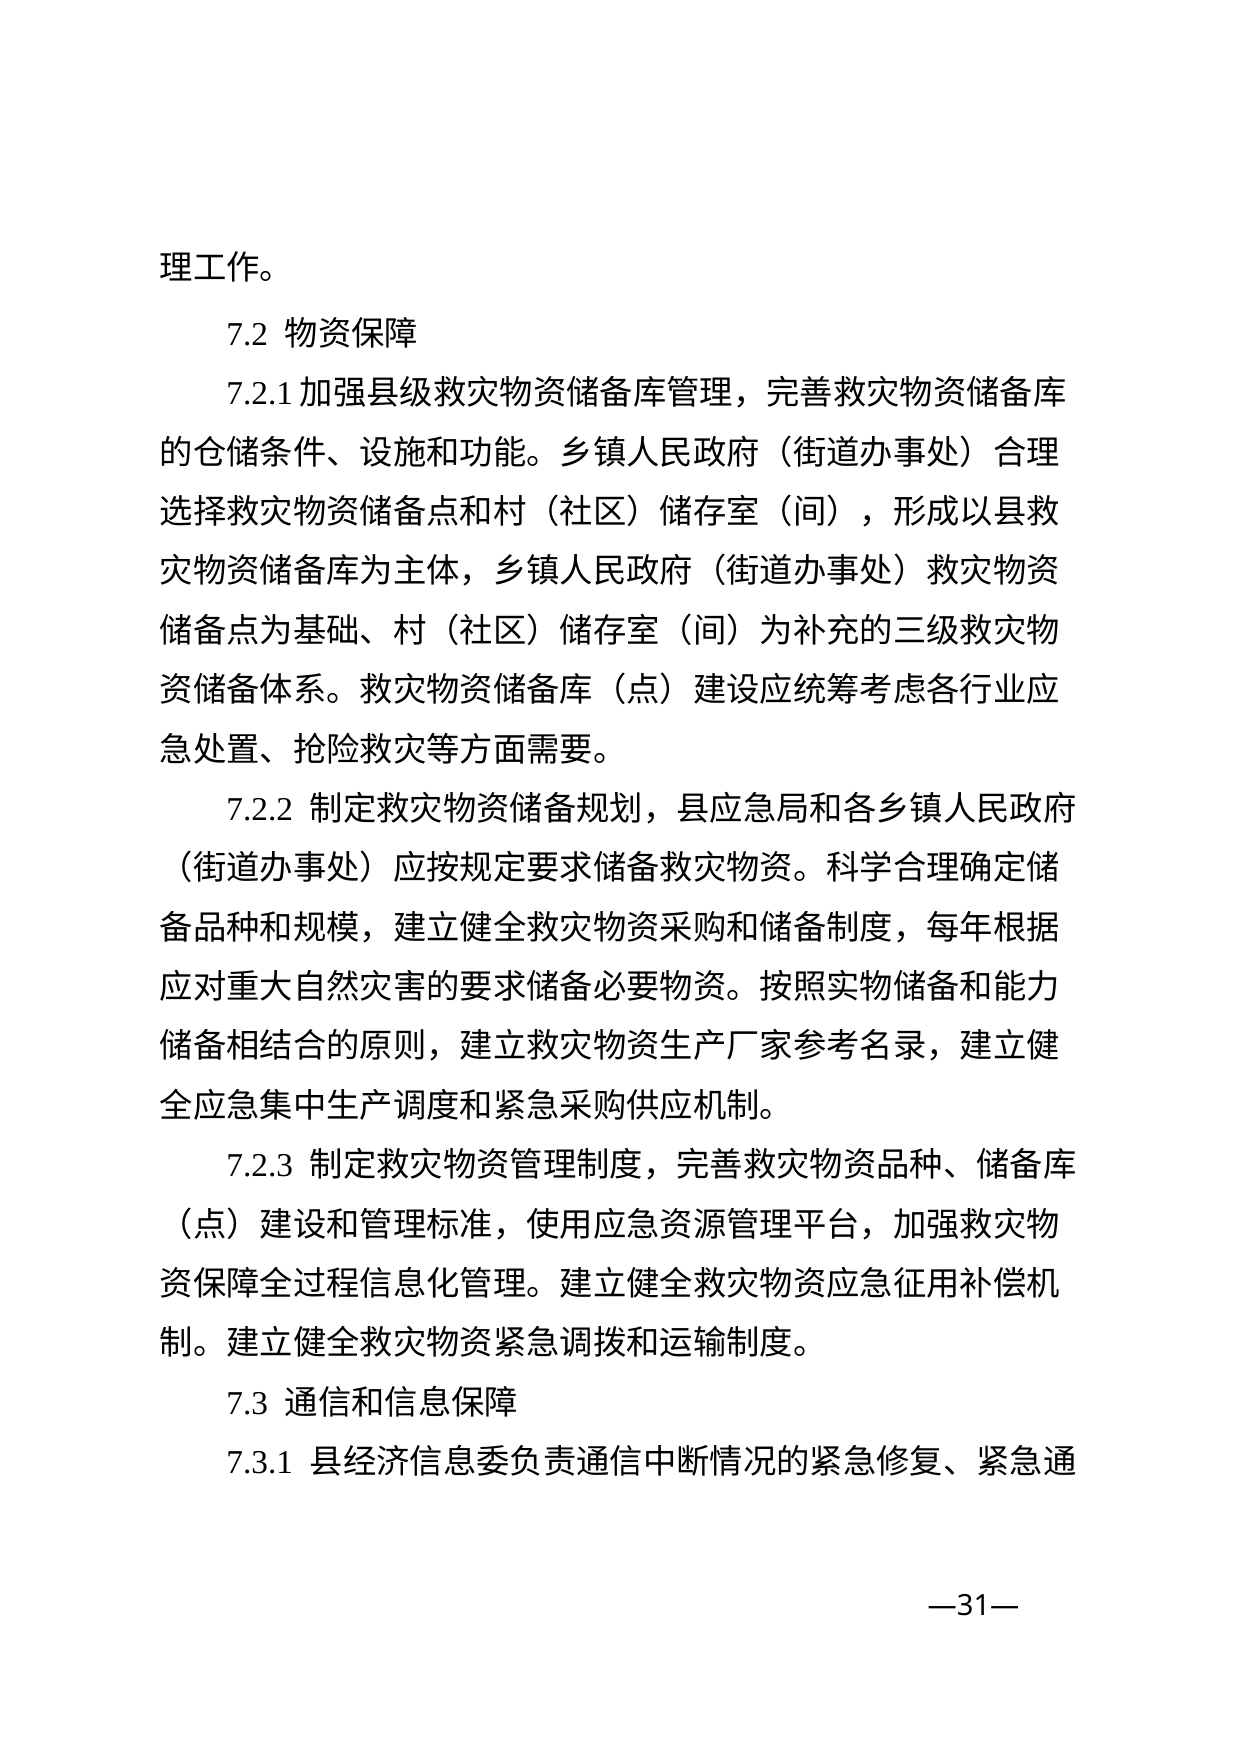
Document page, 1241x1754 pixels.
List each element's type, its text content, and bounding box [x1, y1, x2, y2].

text 7.2.2 制定救灾物资储备规划，县应急局和各乡镇人民政府（街道办事处）应按规定要求储备救灾物资。科学合理确定储备品种和规模，建立健全救灾物资采购和储备制度，每年根据应对重大自然灾害的要求储备必要物资。按照实物储备和能力储备相结合的原则，建立救灾物资生产厂家参考名录，建立健全应急集中生产调度和紧急采购供应机制。 [159, 773, 1081, 1129]
text 7.3 通信和信息保障 [159, 1367, 1081, 1426]
text 7.2 物资保障 [159, 298, 1081, 357]
text 7.2.3 制定救灾物资管理制度，完善救灾物资品种、储备库（点）建设和管理标准，使用应急资源管理平台，加强救灾物资保障全过程信息化管理。建立健全救灾物资应急征用补偿机制。建立健全救灾物资紧急调拨和运输制度。 [159, 1129, 1081, 1367]
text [159, 233, 1081, 298]
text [159, 1426, 1081, 1485]
text 7.2.1加强县级救灾物资储备库管理，完善救灾物资储备库的仓储条件、设施和功能。乡镇人民政府（街道办事处）合理选择救灾物资储备点和村（社区）储存室（间），形成以县救灾物资储备库为主体，乡镇人民政府（街道办事处）救灾物资储备点为基础、村（社区）储存室（间）为补充的三级救灾物资储备体系。救灾物资储备库（点）建设应统筹考虑各行业应急处置、抢险救灾等方面需要。 [159, 357, 1081, 773]
